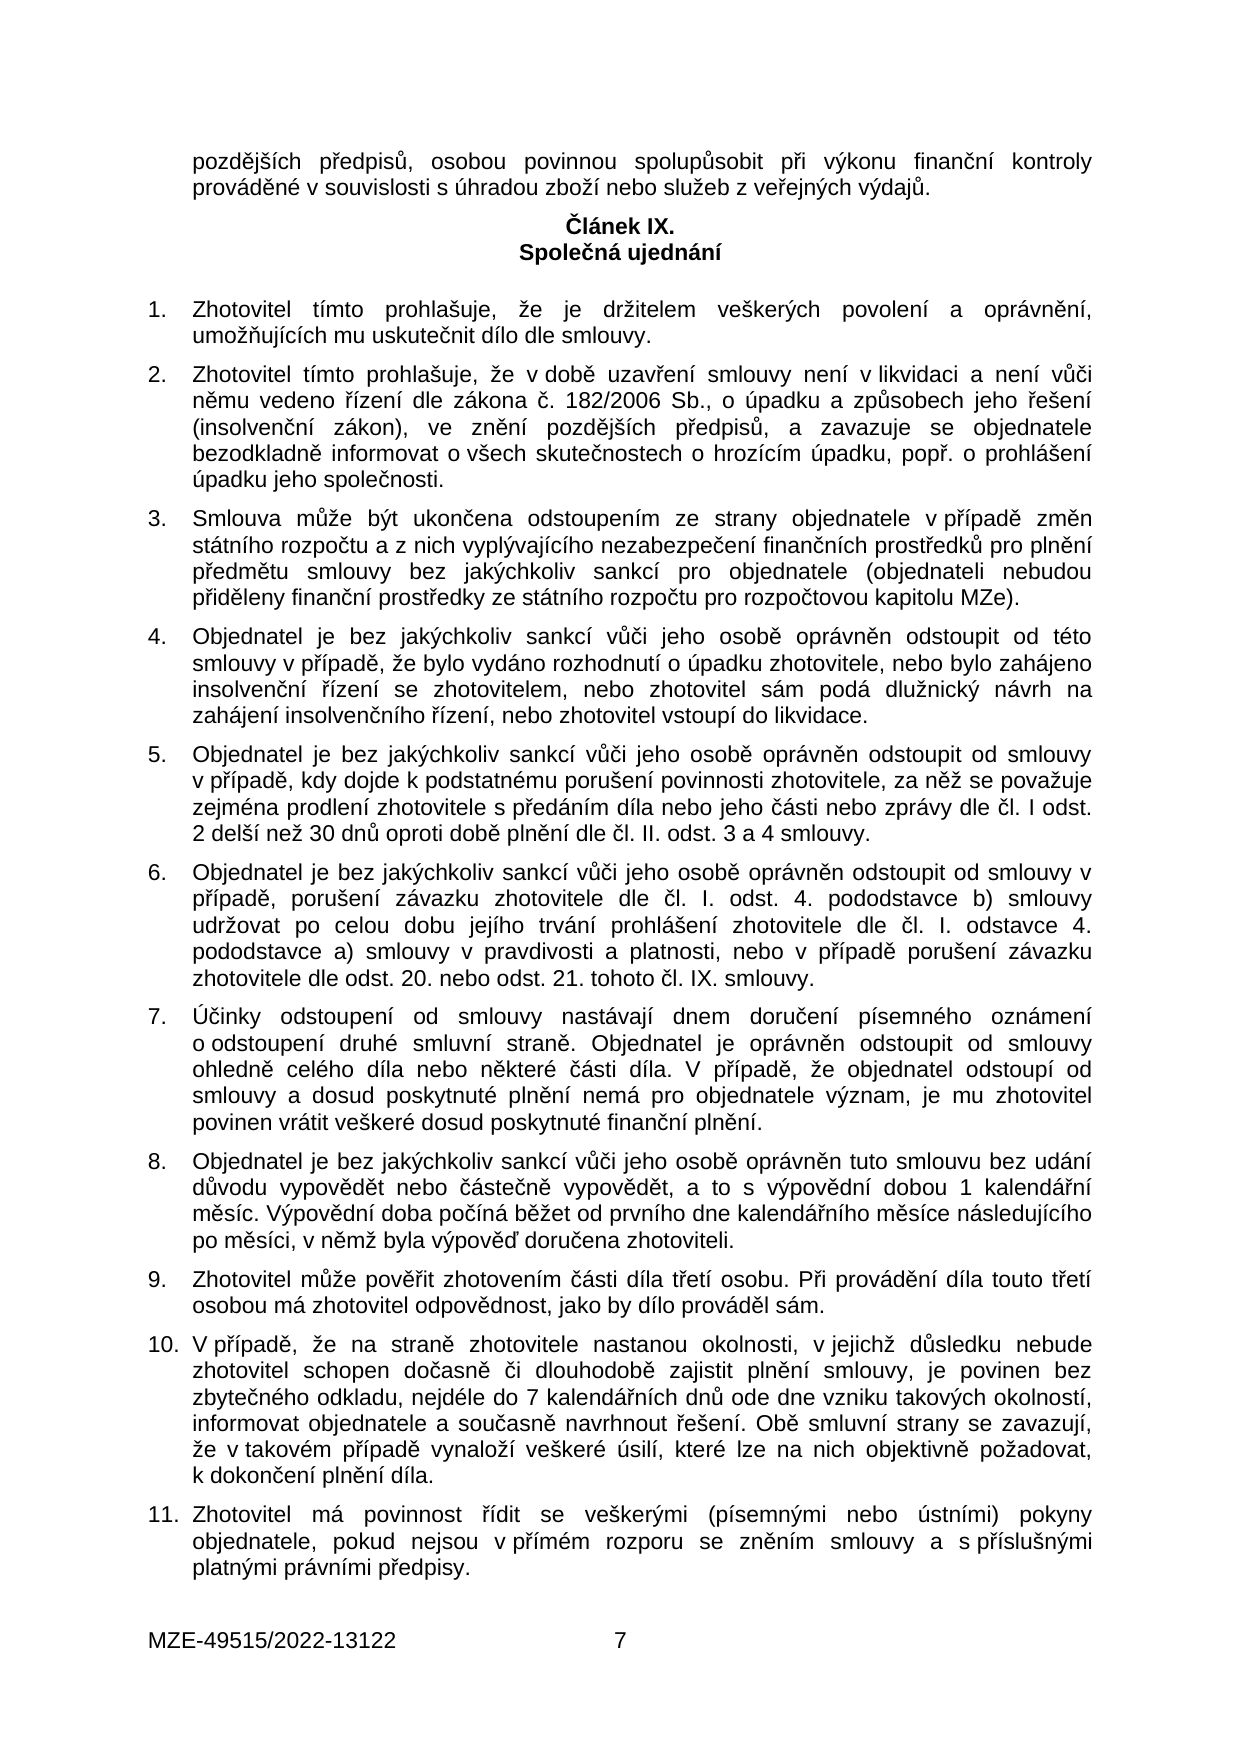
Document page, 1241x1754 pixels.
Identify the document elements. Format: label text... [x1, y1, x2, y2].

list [148, 148, 1092, 200]
list Objednatel je bez jakýchkoliv sankcí vůči jeho osobě oprávněn tuto smlouvu bez udání důvodu vypovědět nebo částečně vypovědět, a to s výpovědní dobou 1 kalendářní měsíc. Výpovědní doba počíná běžet od prvního dne kalendářního měsíce následujícího po měsíci, v němž byla výpověď doručena zhotoviteli. [148, 1148, 1092, 1253]
list Zhotovitel tímto prohlašuje, že je držitelem veškerých povolení a oprávnění, umožňujících mu uskutečnit dílo dle smlouvy. [148, 296, 1092, 348]
list Účinky odstoupení od smlouvy nastávají dnem doručení písemného oznámení o odstoupení druhé smluvní straně. Objednatel je oprávněn odstoupit od smlouvy ohledně celého díla nebo některé části díla. V případě, že objednatel odstoupí od smlouvy a dosud poskytnuté plnění nemá pro objednatele význam, je mu zhotovitel povinen vrátit veškeré dosud poskytnuté finanční plnění. [148, 1003, 1092, 1135]
list Smlouva může být ukončena odstoupením ze strany objednatele v případě změn státního rozpočtu a z nich vyplývajícího nezabezpečení finančních prostředků pro plnění předmětu smlouvy bez jakýchkoliv sankcí pro objednatele (objednateli nebudou přiděleny finanční prostředky ze státního rozpočtu pro rozpočtovou kapitolu MZe). [148, 505, 1092, 611]
list Objednatel je bez jakýchkoliv sankcí vůči jeho osobě oprávněn odstoupit od smlouvy v případě, porušení závazku zhotovitele dle čl. I. odst. 4. pododstavce b) smlouvy udržovat po celou dobu jejího trvání prohlášení zhotovitele dle čl. I. odstavce 4. pododstavce a) smlouvy v pravdivosti a platnosti, nebo v případě porušení závazku zhotovitele dle odst. 20. nebo odst. 21. tohoto čl. IX. smlouvy. [148, 859, 1092, 991]
list V případě, že na straně zhotovitele nastanou okolnosti, v jejichž důsledku nebude zhotovitel schopen dočasně či dlouhodobě zajistit plnění smlouvy, je povinen bez zbytečného odkladu, nejdéle do 7 kalendářních dnů ode dne vzniku takových okolností, informovat objednatele a současně navrhnout řešení. Obě smluvní strany se zavazují, že v takovém případě vynaloží veškeré úsilí, které lze na nich objektivně požadovat, k dokončení plnění díla. [148, 1331, 1092, 1489]
text Společná ujednání [148, 239, 1092, 266]
text Článek IX. [148, 213, 1092, 239]
list Objednatel je bez jakýchkoliv sankcí vůči jeho osobě oprávněn odstoupit od smlouvy v případě, kdy dojde k podstatnému porušení povinnosti zhotovitele, za něž se považuje zejména prodlení zhotovitele s předáním díla nebo jeho části nebo zprávy dle čl. I odst. 2 delší než 30 dnů oproti době plnění dle čl. II. odst. 3 a 4 smlouvy. [148, 741, 1092, 847]
list Zhotovitel může pověřit zhotovením části díla třetí osobu. Při provádění díla touto třetí osobou má zhotovitel odpovědnost, jako by dílo prováděl sám. [148, 1266, 1092, 1318]
list Zhotovitel má povinnost řídit se veškerými (písemnými nebo ústními) pokyny objednatele, pokud nejsou v přímém rozporu se zněním smlouvy a s příslušnými platnými právními předpisy. [148, 1501, 1092, 1580]
list Zhotovitel tímto prohlašuje, že v době uzavření smlouvy není v likvidaci a není vůči němu vedeno řízení dle zákona č. 182/2006 Sb., o úpadku a způsobech jeho řešení (insolvenční zákon), ve znění pozdějších předpisů, a zavazuje se objednatele bezodkladně informovat o všech skutečnostech o hrozícím úpadku, popř. o prohlášení úpadku jeho společnosti. [148, 361, 1092, 493]
list Objednatel je bez jakýchkoliv sankcí vůči jeho osobě oprávněn odstoupit od této smlouvy v případě, že bylo vydáno rozhodnutí o úpadku zhotovitele, nebo bylo zahájeno insolvenční řízení se zhotovitelem, nebo zhotovitel sám podá dlužnický návrh na zahájení insolvenčního řízení, nebo zhotovitel vstoupí do likvidace. [148, 623, 1092, 729]
